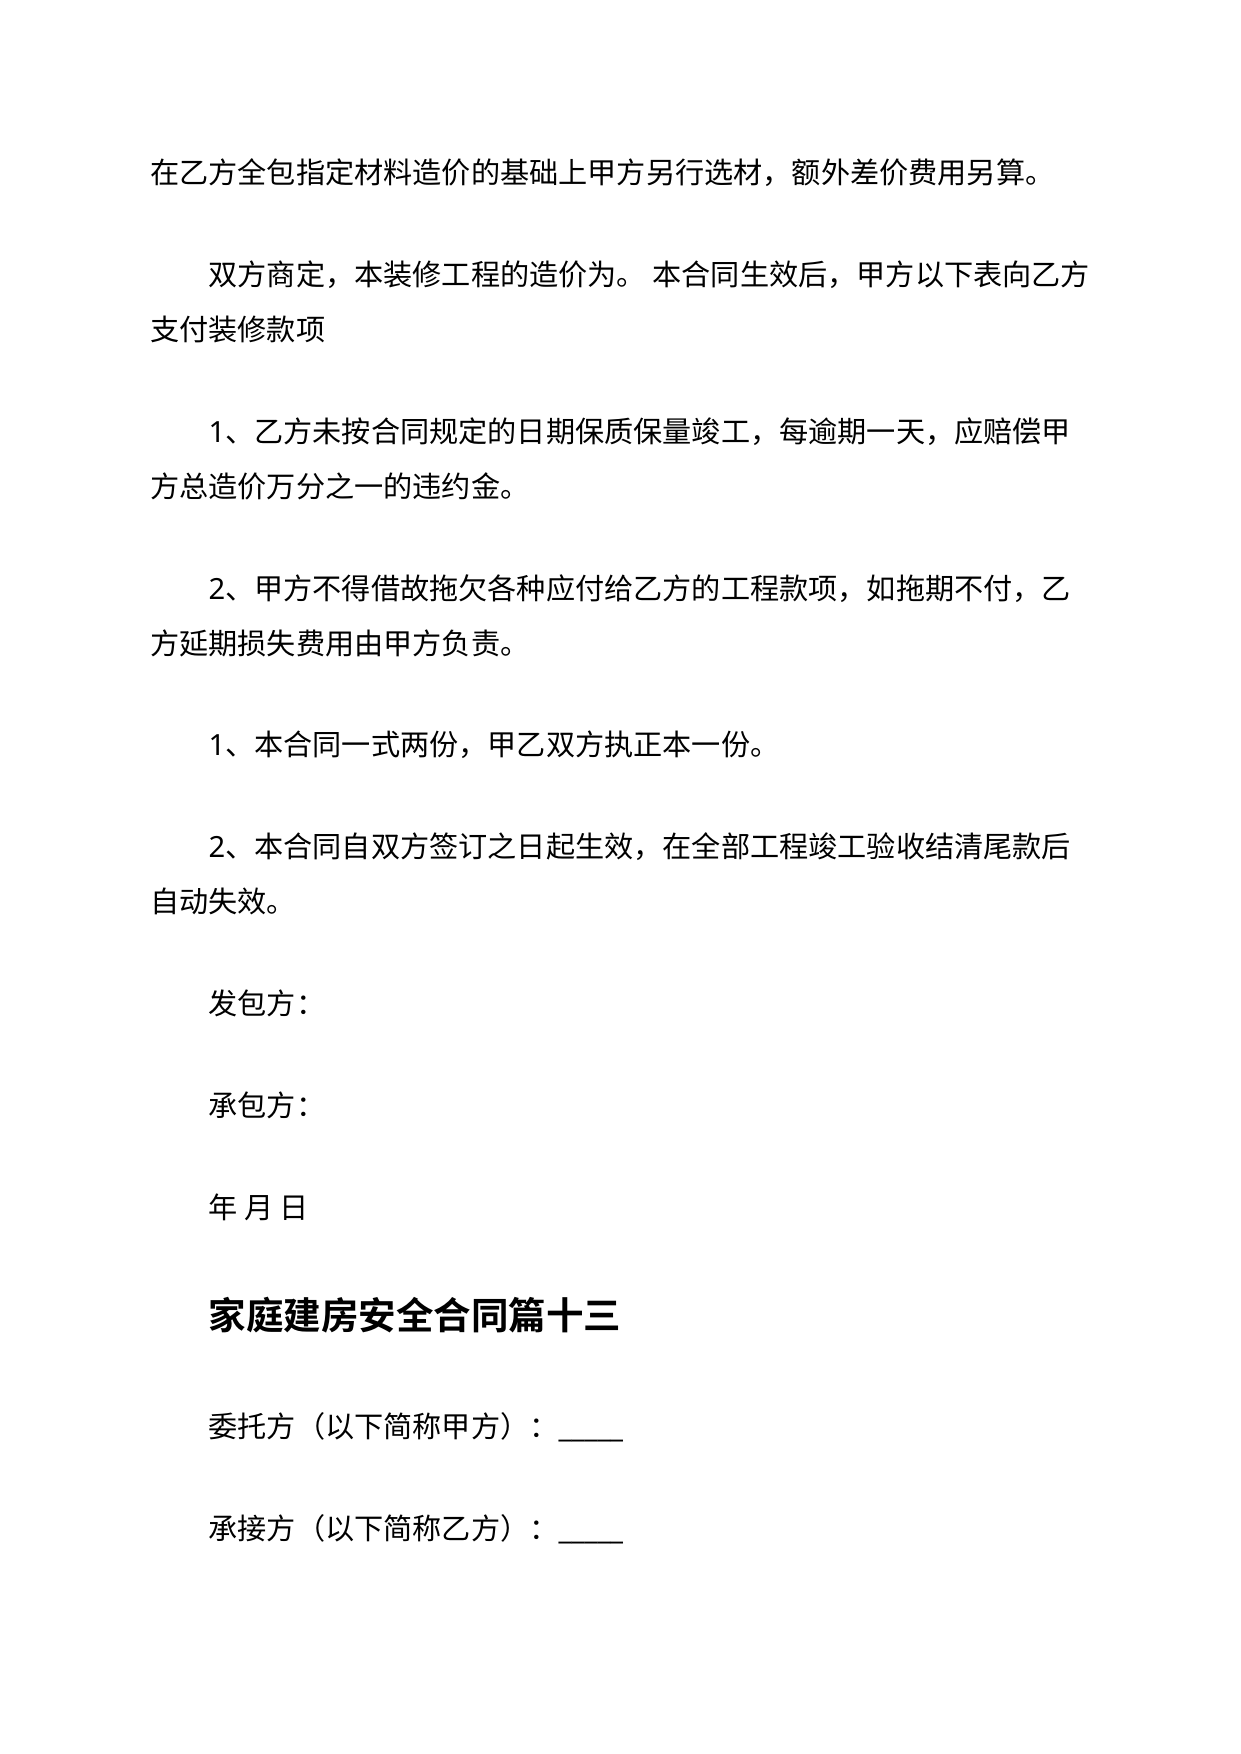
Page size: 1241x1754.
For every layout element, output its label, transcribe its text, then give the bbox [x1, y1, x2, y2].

text 双方商定，本装修工程的造价为。 本合同生效后，甲方以下表向乙方支付装修款项 [150, 252, 1090, 349]
text 1、乙方未按合同规定的日期保质保量竣工，每逾期一天，应赔偿甲方总造价万分之一的违约金。 [150, 408, 1090, 506]
text 2、甲方不得借故拖欠各种应付给乙方的工程款项，如拖期不付，乙方延期损失费用由甲方负责。 [150, 565, 1090, 662]
text 委托方（以下简称甲方）：_____ [150, 1403, 1090, 1446]
text 承接方（以下简称乙方）：_____ [150, 1505, 1090, 1548]
text 承包方： [150, 1082, 1090, 1125]
text 年 月 日 [150, 1184, 1090, 1227]
text 发包方： [150, 981, 1090, 1023]
text 家庭建房安全合同篇十三 [150, 1286, 1090, 1340]
text 1、本合同一式两份，甲乙双方执正本一份。 [150, 722, 1090, 764]
text 2、本合同自双方签订之日起生效，在全部工程竣工验收结清尾款后自动失效。 [150, 824, 1090, 921]
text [150, 150, 1090, 192]
